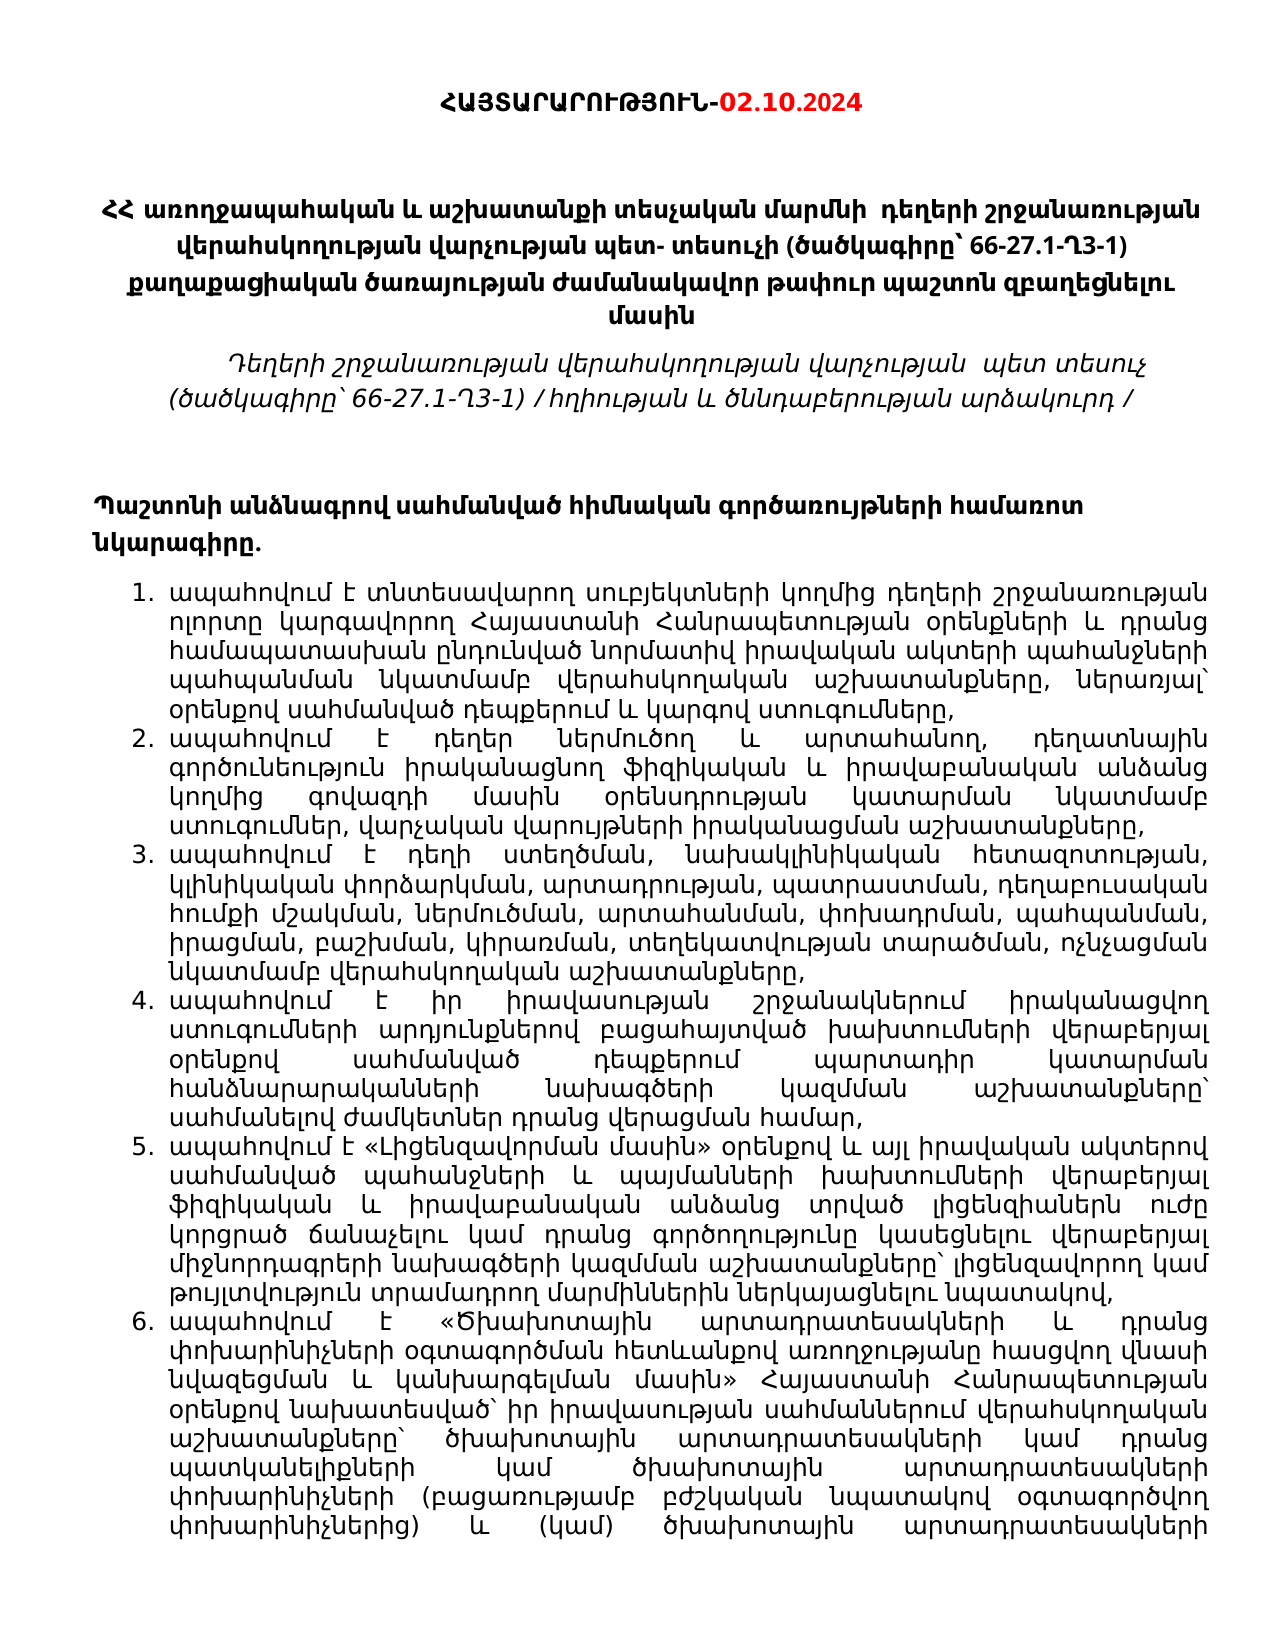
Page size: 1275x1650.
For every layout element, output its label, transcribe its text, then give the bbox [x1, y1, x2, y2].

list ապահովում է «Լիցենզավորման մասին» օրենքով և այլ իրավական ակտերով սահմանված պահանջների և պայմանների խախտումների վերաբերյալ ֆիզիկական և իրավաբանական անձանց տրված լիցենզիաներն ուժը կորցրած ճանաչելու կամ դրանց գործողությունը կասեցնելու վերաբերյալ միջնորդագրերի նախագծերի կազմման աշխատանքները՝ լիցենզավորող կամ թույլտվություն տրամադրող մարմիններին ներկայացնելու նպատակով, [131, 1132, 1209, 1307]
list ապահովում է դեղի ստեղծման, նախակլինիկական հետազոտության, կլինիկական փորձարկման, արտադրության, պատրաստման, դեղաբուսական հումքի մշակման, ներմուծման, արտահանման, փոխադրման, պահպանման, իրացման, բաշխման, կիրառման, տեղեկատվության տարածման, ոչնչացման նկատմամբ վերահսկողական աշխատանքները, [131, 841, 1209, 987]
text ՀԱՅՏԱՐԱՐՈՒԹՅՈՒՆ-02.10.2024 [94, 84, 1209, 118]
list ապահովում է իր իրավասության շրջանակներում իրականացվող ստուգումների արդյունքներով բացահայտված խախտումների վերաբերյալ օրենքով սահմանված դեպքերում պարտադիր կատարման հանձնարարականների նախագծերի կազմման աշխատանքները՝ սահմանելով ժամկետներ դրանց վերացման համար, [131, 987, 1209, 1132]
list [131, 1307, 1209, 1541]
list ապահովում է տնտեսավարող սուբյեկտների կողմից դեղերի շրջանառության ոլորտը կարգավորող Հայաստանի Հանրապետության օրենքների և դրանց համապատասխան ընդունված նորմատիվ իրավական ակտերի պահանջների պահպանման նկատմամբ վերահսկողական աշխատանքները, ներառյալ՝ օրենքով սահմանված դեպքերում և կարգով ստուգումները, [131, 578, 1209, 724]
text ՀՀ առողջապահական և աշխատանքի տեսչական մարմնի դեղերի շրջանառության վերահսկողության վարչության պետ- տեսուչի (ծածկագիրը՝ 66-27.1-Ղ3-1) քաղաքացիական ծառայության ժամանակավոր թափուր պաշտոն զբաղեցնելու մասին [94, 191, 1209, 330]
text Պաշտոնի անձնագրով սահմանված հիմնական գործառույթների համառոտ նկարագիրը. [94, 488, 1209, 559]
list ապահովում է դեղեր ներմուծող և արտահանող, դեղատնային գործունեություն իրականացնող ֆիզիկական և իրավաբանական անձանց կողմից գովազդի մասին օրենսդրության կատարման նկատմամբ ստուգումներ, վարչական վարույթների իրականացման աշխատանքները, [131, 724, 1209, 841]
text Դեղերի շրջանառության վերահսկողության վարչության պետ տեսուչ (ծածկագիրը՝ 66-27.1-Ղ3-1) / հղիության և ծննդաբերության արձակուրդ / [94, 349, 1209, 415]
